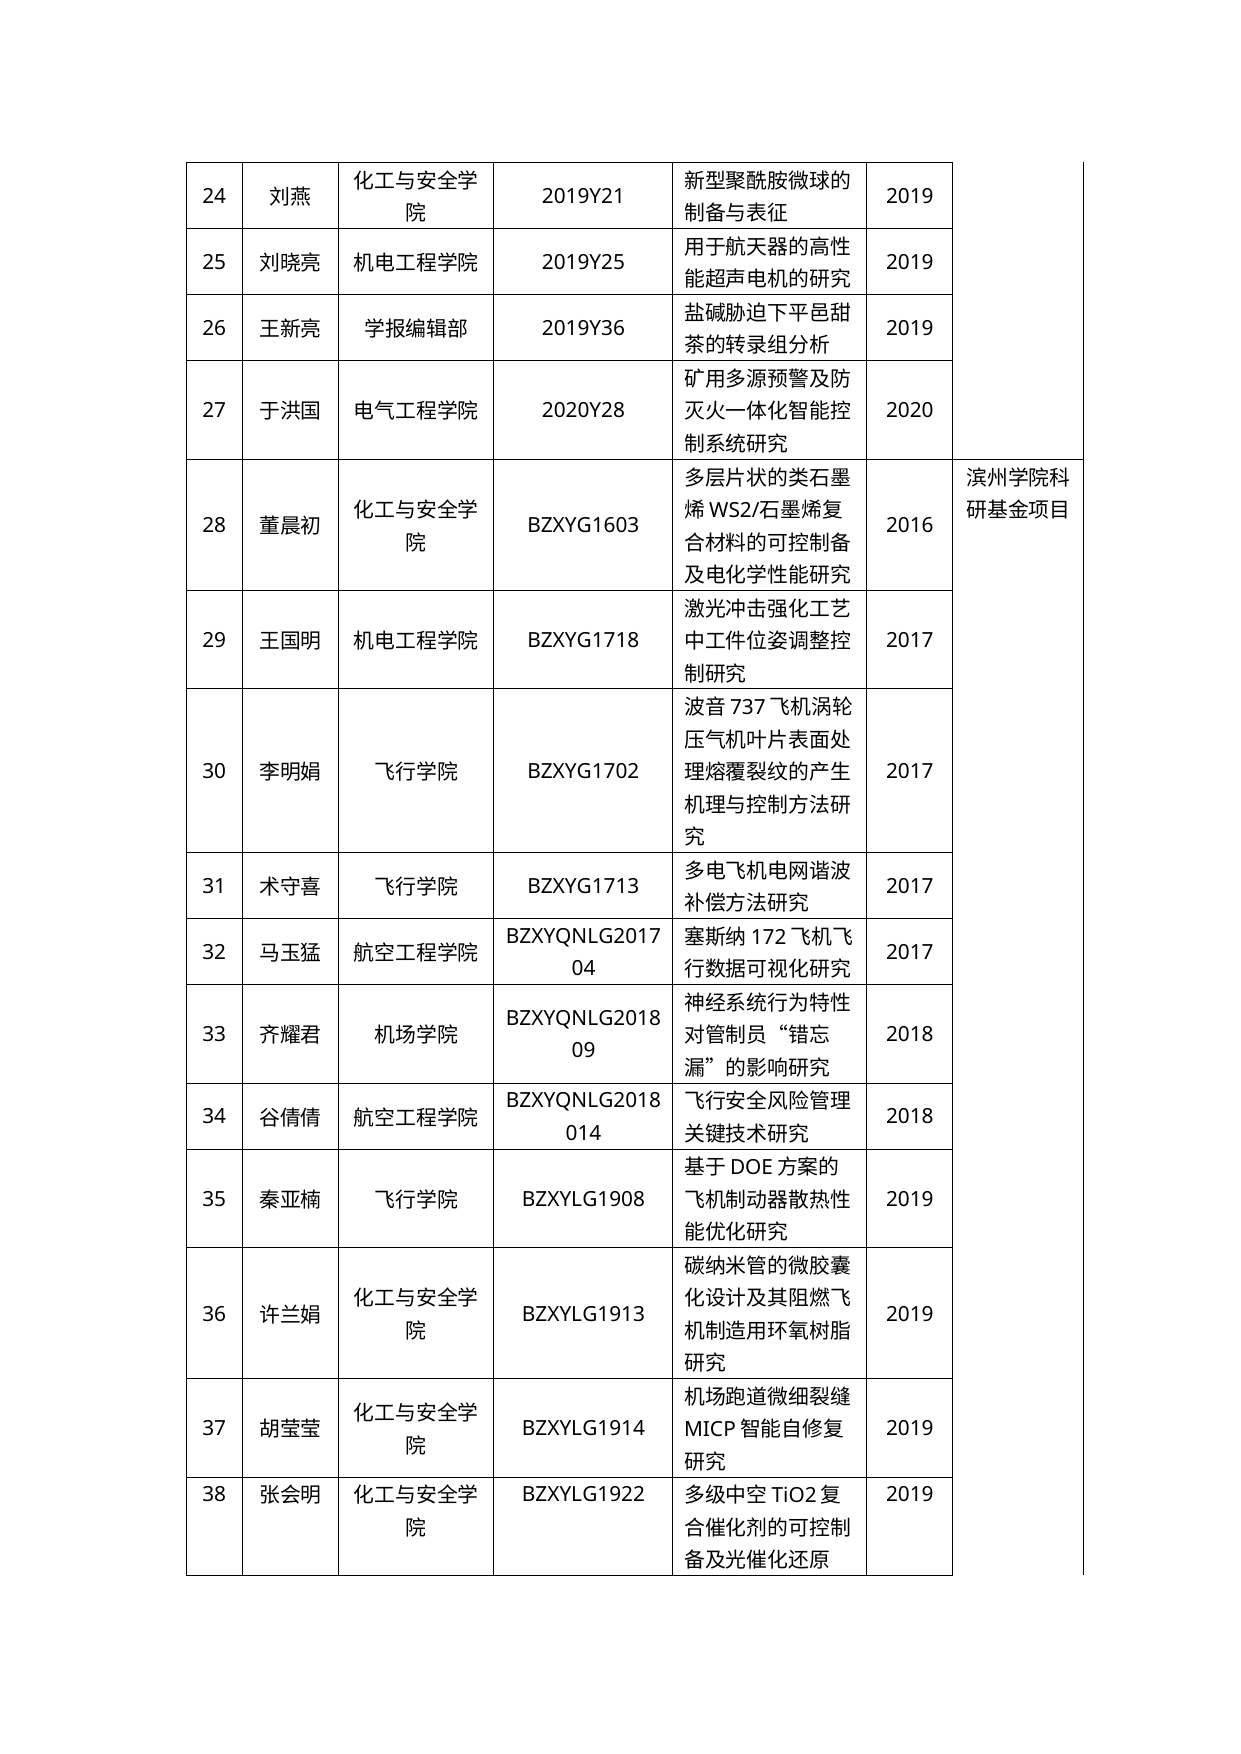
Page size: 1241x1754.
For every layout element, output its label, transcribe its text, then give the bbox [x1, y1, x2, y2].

table_cell 机场跑道微细裂缝MICP智能自修复研究 [673, 1379, 866, 1477]
table_cell BZXYG1603 [494, 460, 672, 590]
table_cell 航空工程学院 [339, 1084, 493, 1148]
table_cell 2019 [867, 229, 952, 294]
table_cell 化工与安全学院 [339, 1248, 493, 1378]
table_cell 碳纳米管的微胶囊化设计及其阻燃飞机制造用环氧树脂研究 [673, 1248, 866, 1378]
table_cell 神经系统行为特性对管制员“错忘漏”的影响研究 [673, 985, 866, 1082]
table_cell 激光冲击强化工艺中工件位姿调整控制研究 [673, 591, 866, 688]
table_cell 滨州学院科研基金项目 [953, 460, 1083, 1575]
table_cell BZXYLG1913 [494, 1248, 672, 1378]
table_cell 32 [187, 919, 242, 984]
table_cell 机场学院 [339, 985, 493, 1082]
table_cell BZXYG1718 [494, 591, 672, 688]
table_cell BZXYG1702 [494, 689, 672, 852]
table_cell 2020 [867, 361, 952, 459]
table_cell 26 [187, 295, 242, 360]
table_cell 2019 [867, 1379, 952, 1477]
table_cell 于洪国 [243, 361, 338, 459]
table_cell 30 [187, 689, 242, 852]
table_cell 2019 [867, 295, 952, 360]
table_cell 齐耀君 [243, 985, 338, 1082]
table_cell 33 [187, 985, 242, 1082]
table_cell 用于航天器的高性能超声电机的研究 [673, 229, 866, 294]
table_cell BZXYLG1922 [494, 1478, 672, 1575]
table_cell 25 [187, 229, 242, 294]
table_cell 化工与安全学院 [339, 1379, 493, 1477]
table_cell 飞行学院 [339, 853, 493, 918]
table_cell 机电工程学院 [339, 229, 493, 294]
table_cell 王新亮 [243, 295, 338, 360]
table_cell BZXYQNLG201704 [494, 919, 672, 984]
table_cell 飞行学院 [339, 689, 493, 852]
table_cell 31 [187, 853, 242, 918]
table_cell 刘燕 [243, 163, 338, 228]
table_cell BZXYG1713 [494, 853, 672, 918]
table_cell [673, 1478, 866, 1575]
table_cell 27 [187, 361, 242, 459]
table_cell 波音737飞机涡轮压气机叶片表面处理熔覆裂纹的产生机理与控制方法研究 [673, 689, 866, 852]
table_cell BZXYLG1914 [494, 1379, 672, 1477]
table_cell 多层片状的类石墨烯WS2/石墨烯复合材料的可控制备及电化学性能研究 [673, 460, 866, 590]
table_cell 2019Y21 [494, 163, 672, 228]
table_cell 基于DOE方案的飞机制动器散热性能优化研究 [673, 1150, 866, 1247]
table_cell 2017 [867, 689, 952, 852]
table_cell 38 [187, 1478, 242, 1575]
table_cell 2019 [867, 1150, 952, 1247]
table_cell 王国明 [243, 591, 338, 688]
table_cell 34 [187, 1084, 242, 1148]
table_cell 张会明 [243, 1478, 338, 1575]
table_cell 化工与安全学院 [339, 460, 493, 590]
table_cell 2018 [867, 1084, 952, 1148]
table_cell 胡莹莹 [243, 1379, 338, 1477]
table_cell 谷倩倩 [243, 1084, 338, 1148]
table_cell 新型聚酰胺微球的制备与表征 [673, 163, 866, 228]
table_cell 2017 [867, 591, 952, 688]
table_cell 2019 [867, 1248, 952, 1378]
table_cell 多电飞机电网谐波补偿方法研究 [673, 853, 866, 918]
table_cell 学报编辑部 [339, 295, 493, 360]
table_cell BZXYQNLG2018014 [494, 1084, 672, 1148]
table_cell 化工与安全学院 [339, 1478, 493, 1575]
table_cell 2017 [867, 919, 952, 984]
table_cell 许兰娟 [243, 1248, 338, 1378]
table_cell 飞行学院 [339, 1150, 493, 1247]
table_cell 马玉猛 [243, 919, 338, 984]
table_cell 36 [187, 1248, 242, 1378]
table_cell 2019Y36 [494, 295, 672, 360]
table_cell 2018 [867, 985, 952, 1082]
table_cell BZXYLG1908 [494, 1150, 672, 1247]
table_cell 飞行安全风险管理关键技术研究 [673, 1084, 866, 1148]
table_cell 29 [187, 591, 242, 688]
table_cell 2019 [867, 163, 952, 228]
table_cell 2019 [867, 1478, 952, 1575]
table_cell 秦亚楠 [243, 1150, 338, 1247]
table_cell 2019Y25 [494, 229, 672, 294]
table_cell 电气工程学院 [339, 361, 493, 459]
table_cell 矿用多源预警及防灭火一体化智能控制系统研究 [673, 361, 866, 459]
table_cell 董晨初 [243, 460, 338, 590]
table_cell 机电工程学院 [339, 591, 493, 688]
table_cell 化工与安全学院 [339, 163, 493, 228]
table_cell 2020Y28 [494, 361, 672, 459]
table_cell 37 [187, 1379, 242, 1477]
table_cell 塞斯纳172飞机飞行数据可视化研究 [673, 919, 866, 984]
table_cell 术守喜 [243, 853, 338, 918]
table_cell 刘晓亮 [243, 229, 338, 294]
table_cell 盐碱胁迫下平邑甜茶的转录组分析 [673, 295, 866, 360]
table_cell 航空工程学院 [339, 919, 493, 984]
table_cell 李明娟 [243, 689, 338, 852]
table_cell 2017 [867, 853, 952, 918]
table_cell 28 [187, 460, 242, 590]
table_cell BZXYQNLG201809 [494, 985, 672, 1082]
table_cell 24 [187, 163, 242, 228]
table_cell 35 [187, 1150, 242, 1247]
table_cell 2016 [867, 460, 952, 590]
